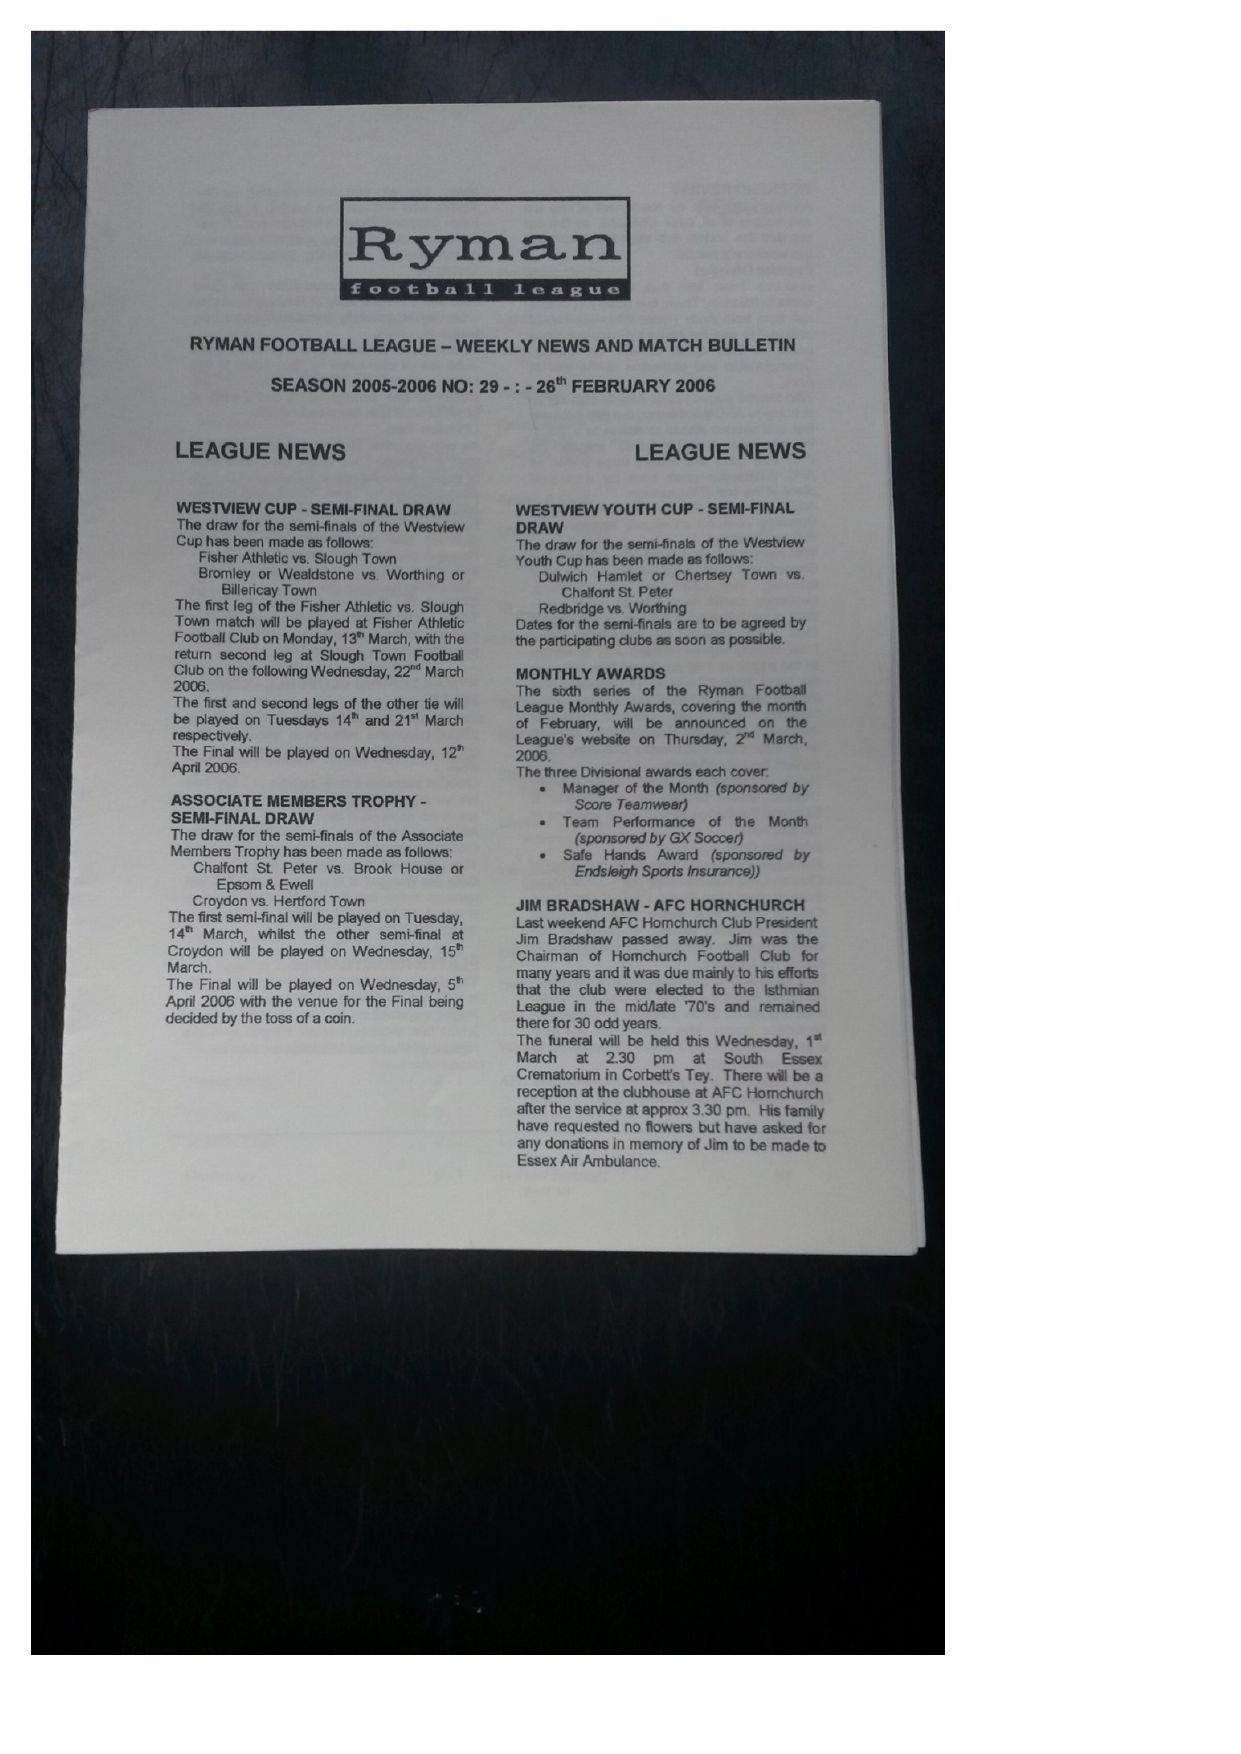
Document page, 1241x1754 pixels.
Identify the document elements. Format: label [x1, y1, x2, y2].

picture [32, 33, 945, 1655]
